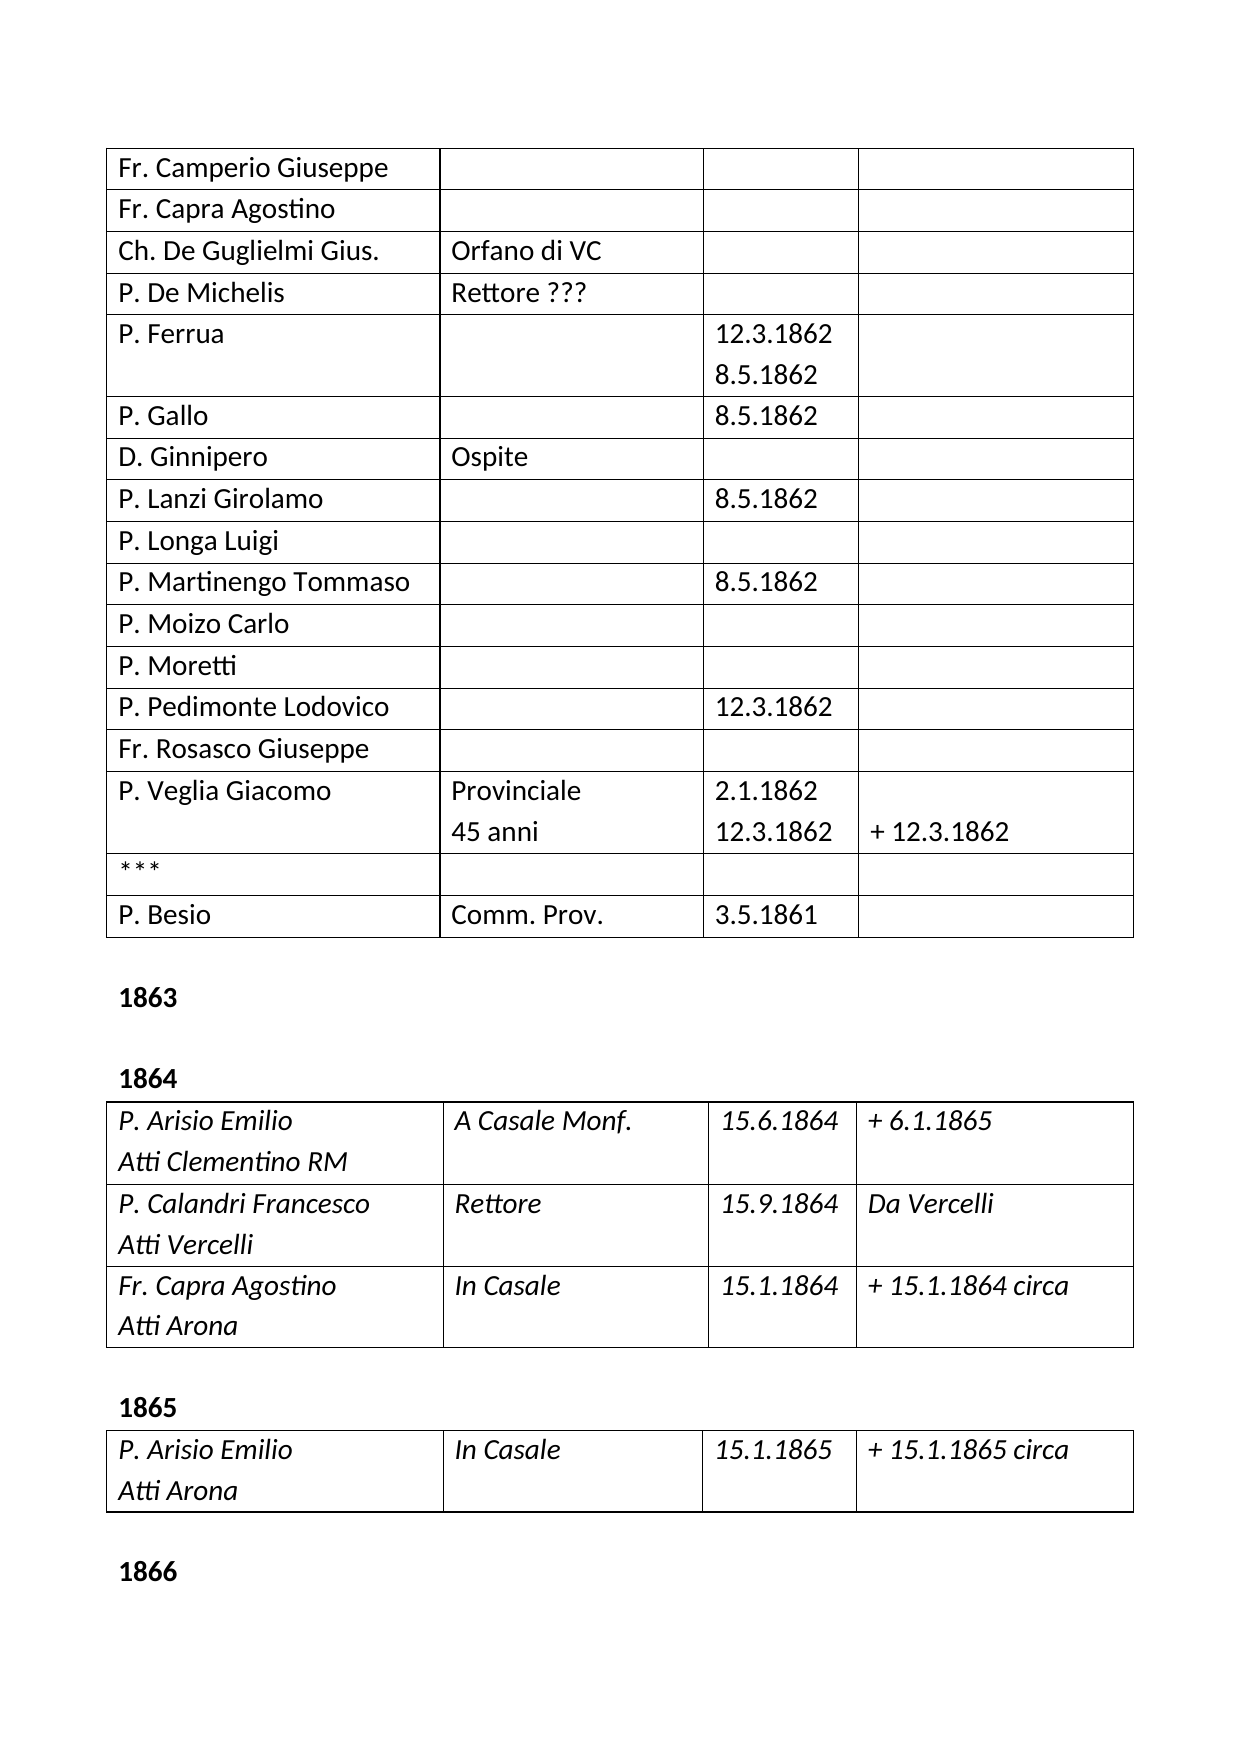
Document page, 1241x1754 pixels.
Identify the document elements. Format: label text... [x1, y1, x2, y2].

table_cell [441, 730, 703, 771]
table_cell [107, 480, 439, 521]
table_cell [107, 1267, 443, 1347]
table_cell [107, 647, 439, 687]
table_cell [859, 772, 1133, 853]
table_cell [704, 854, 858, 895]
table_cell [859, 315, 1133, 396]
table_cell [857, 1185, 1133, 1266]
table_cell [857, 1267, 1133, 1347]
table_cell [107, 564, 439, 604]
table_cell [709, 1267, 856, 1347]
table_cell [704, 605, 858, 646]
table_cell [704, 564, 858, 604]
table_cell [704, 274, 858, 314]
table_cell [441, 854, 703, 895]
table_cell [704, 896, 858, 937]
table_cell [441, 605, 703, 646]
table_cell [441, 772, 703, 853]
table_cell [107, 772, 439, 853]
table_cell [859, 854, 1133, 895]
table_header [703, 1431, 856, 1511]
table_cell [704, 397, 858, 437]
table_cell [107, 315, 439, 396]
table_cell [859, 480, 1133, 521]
text 1863 [118, 979, 1122, 1014]
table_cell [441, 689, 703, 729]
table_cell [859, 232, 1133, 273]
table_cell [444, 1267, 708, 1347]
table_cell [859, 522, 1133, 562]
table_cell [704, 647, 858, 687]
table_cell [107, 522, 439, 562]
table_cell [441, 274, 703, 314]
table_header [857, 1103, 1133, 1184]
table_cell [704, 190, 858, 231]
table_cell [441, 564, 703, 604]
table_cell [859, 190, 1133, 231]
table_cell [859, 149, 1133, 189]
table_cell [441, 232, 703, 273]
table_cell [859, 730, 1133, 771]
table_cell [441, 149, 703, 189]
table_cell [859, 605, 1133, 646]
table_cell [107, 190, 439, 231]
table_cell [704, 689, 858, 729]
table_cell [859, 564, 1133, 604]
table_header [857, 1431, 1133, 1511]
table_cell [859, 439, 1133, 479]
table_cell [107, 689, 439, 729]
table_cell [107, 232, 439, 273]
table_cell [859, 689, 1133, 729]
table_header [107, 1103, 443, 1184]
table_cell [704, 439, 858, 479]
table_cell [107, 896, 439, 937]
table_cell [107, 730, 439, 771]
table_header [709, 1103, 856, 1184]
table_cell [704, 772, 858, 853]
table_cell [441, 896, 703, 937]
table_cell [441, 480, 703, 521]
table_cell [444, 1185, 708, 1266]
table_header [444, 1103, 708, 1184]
text 1865 [118, 1389, 1122, 1424]
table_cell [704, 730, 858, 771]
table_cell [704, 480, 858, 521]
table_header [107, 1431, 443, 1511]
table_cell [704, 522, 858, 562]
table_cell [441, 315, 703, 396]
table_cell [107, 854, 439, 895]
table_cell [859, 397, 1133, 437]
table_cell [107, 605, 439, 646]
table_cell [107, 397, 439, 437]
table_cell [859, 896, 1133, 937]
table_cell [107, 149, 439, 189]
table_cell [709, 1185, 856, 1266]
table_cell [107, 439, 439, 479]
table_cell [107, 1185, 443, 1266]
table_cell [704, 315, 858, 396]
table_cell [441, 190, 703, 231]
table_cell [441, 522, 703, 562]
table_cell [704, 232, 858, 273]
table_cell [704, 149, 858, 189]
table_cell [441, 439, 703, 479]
text 1866 [118, 1553, 1122, 1589]
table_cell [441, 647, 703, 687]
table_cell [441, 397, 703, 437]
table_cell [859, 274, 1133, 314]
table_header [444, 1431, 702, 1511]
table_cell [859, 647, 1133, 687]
text 1864 [118, 1061, 1122, 1096]
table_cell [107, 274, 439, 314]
